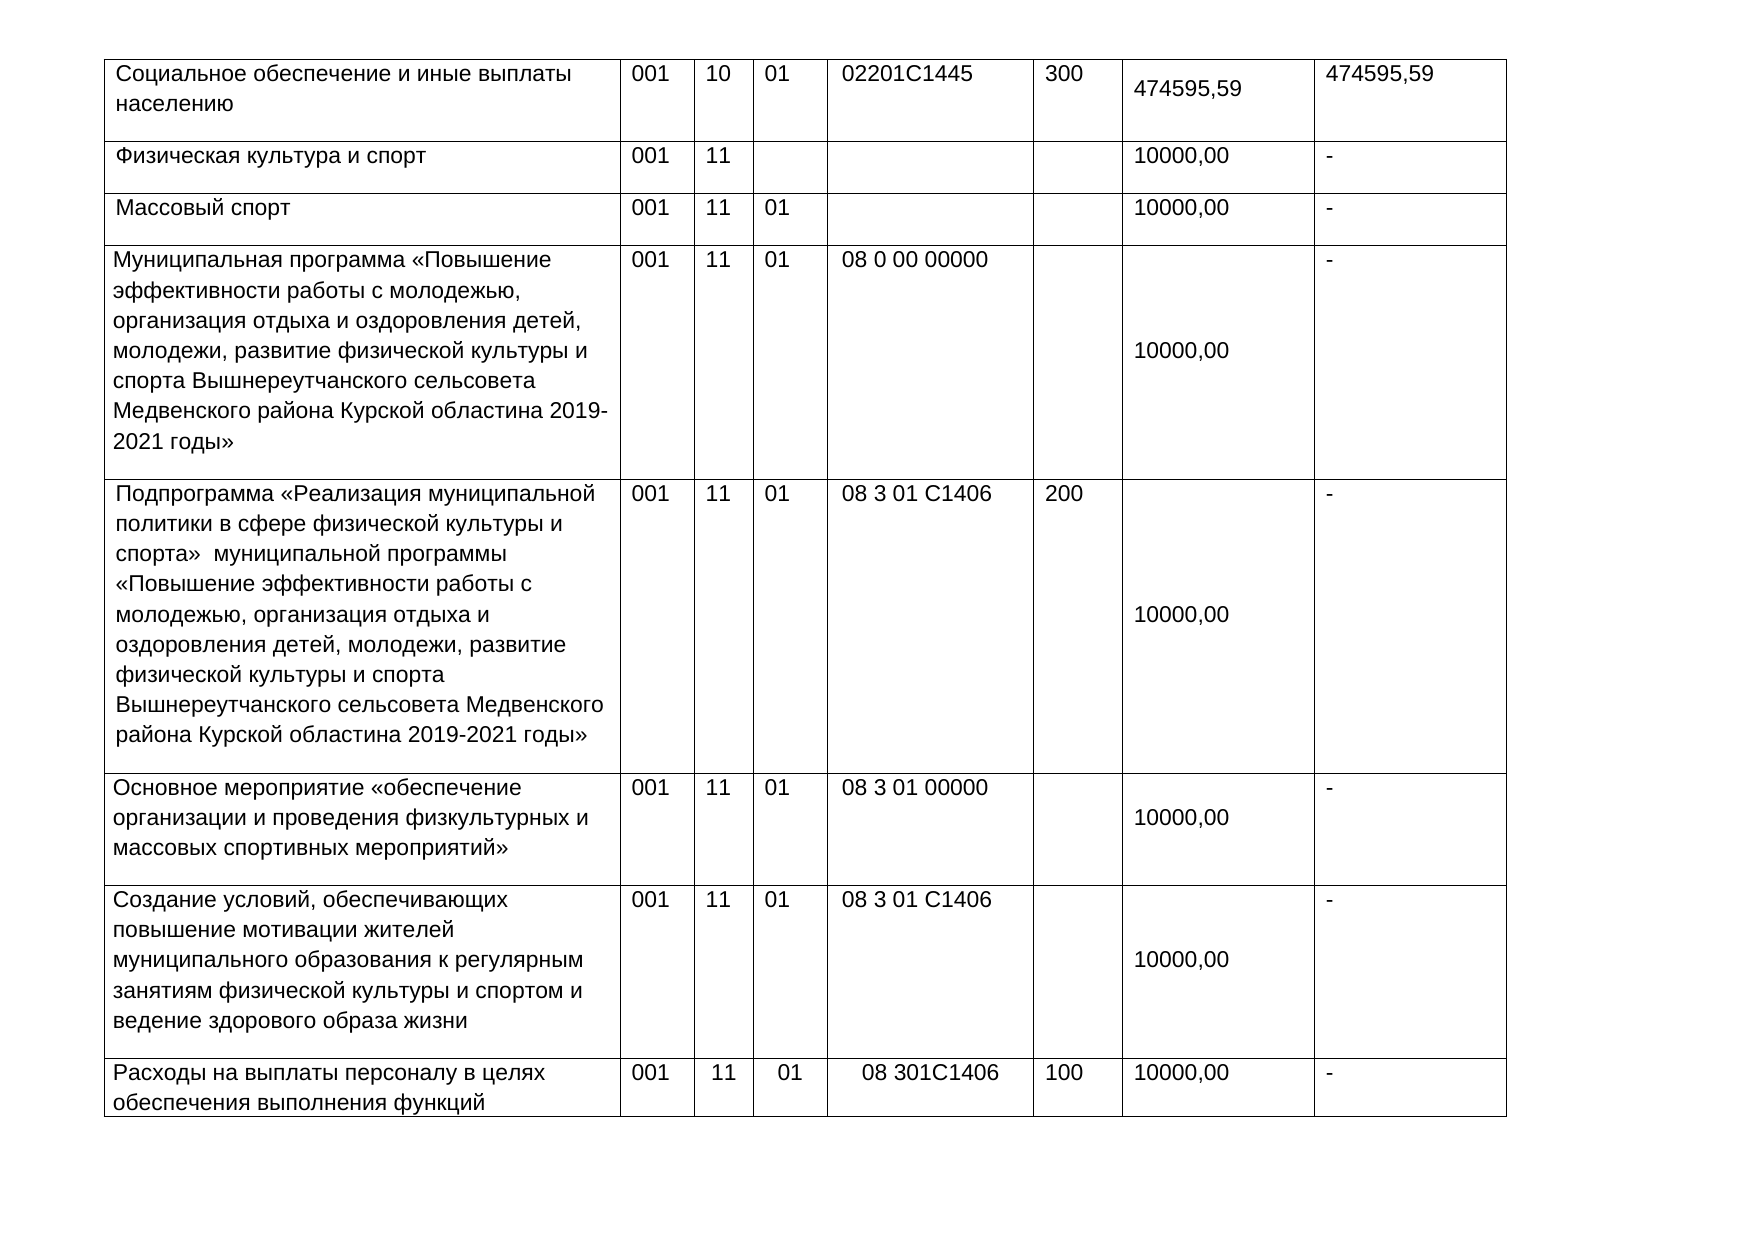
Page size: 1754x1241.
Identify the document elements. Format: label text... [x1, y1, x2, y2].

table_cell [1034, 774, 1122, 885]
table_cell Создание условий, обеспечивающих повышение мотивации жителей муниципального образования к регулярным занятиям физической культуры и спортом и ведение здорового образа жизни [105, 886, 620, 1058]
table_cell 01 [754, 1059, 827, 1116]
table_cell Основное мероприятие «обеспечение организации и проведения физкультурных и массовых спортивных мероприятий» [105, 774, 620, 885]
table_cell [828, 142, 1033, 193]
table_cell 001 [621, 246, 694, 479]
table_cell 474595,59 [1123, 60, 1314, 141]
table_cell [828, 194, 1033, 245]
table_cell - [1315, 246, 1506, 479]
table_cell 474595,59 [1315, 60, 1506, 141]
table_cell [105, 1059, 620, 1116]
table_cell 001 [621, 774, 694, 885]
table_cell 01 [754, 774, 827, 885]
table_cell Подпрограмма «Реализация муниципальной политики в сфере физической культуры и спорта» муниципальной программы «Повышение эффективности работы с молодежью, организация отдыха и оздоровления детей, молодежи, развитие физической культуры и спорта Вышнереутчанского сельсовета Медвенского района Курской областина 2019-2021 годы» [105, 480, 620, 772]
table_cell - [1315, 774, 1506, 885]
table_cell 001 [621, 886, 694, 1058]
table_cell Социальное обеспечение и иные выплаты населению [105, 60, 620, 141]
table_cell Массовый спорт [105, 194, 620, 245]
table_cell 10000,00 [1123, 886, 1314, 1058]
table_cell 01 [754, 60, 827, 141]
table_cell 11 [695, 774, 753, 885]
table_cell 11 [695, 142, 753, 193]
table_cell 200 [1034, 480, 1122, 772]
table_cell 10000,00 [1123, 774, 1314, 885]
table_cell 11 [695, 886, 753, 1058]
table_cell - [1315, 480, 1506, 772]
table_cell 10000,00 [1123, 1059, 1314, 1116]
table_cell 100 [1034, 1059, 1122, 1116]
table_cell 10000,00 [1123, 194, 1314, 245]
table_cell 11 [695, 246, 753, 479]
table_cell 08 3 01 С1406 [828, 480, 1033, 772]
table_cell 001 [621, 60, 694, 141]
table_cell Физическая культура и спорт [105, 142, 620, 193]
table_cell 11 [695, 480, 753, 772]
table_cell 01 [754, 480, 827, 772]
table_cell 08 3 01 00000 [828, 774, 1033, 885]
table_cell 11 [695, 1059, 753, 1116]
table_cell 10000,00 [1123, 142, 1314, 193]
table_cell 001 [621, 1059, 694, 1116]
table_cell Муниципальная программа «Повышение эффективности работы с молодежью, организация отдыха и оздоровления детей, молодежи, развитие физической культуры и спорта Вышнереутчанского сельсовета Медвенского района Курской областина 2019-2021 годы» [105, 246, 620, 479]
table_cell - [1315, 886, 1506, 1058]
table_cell 01 [754, 886, 827, 1058]
table_cell 001 [621, 142, 694, 193]
table_cell 01 [754, 194, 827, 245]
table_cell 02201С1445 [828, 60, 1033, 141]
table_cell 01 [754, 246, 827, 479]
table_cell 11 [695, 194, 753, 245]
table_cell - [1315, 1059, 1506, 1116]
table_cell 300 [1034, 60, 1122, 141]
table_cell [754, 142, 827, 193]
table_cell 08 3 01 С1406 [828, 886, 1033, 1058]
table_cell 10000,00 [1123, 246, 1314, 479]
table_cell [1034, 246, 1122, 479]
table_cell 08 0 00 00000 [828, 246, 1033, 479]
table_cell [1034, 142, 1122, 193]
table_cell - [1315, 142, 1506, 193]
table_cell 10000,00 [1123, 480, 1314, 772]
table_cell [1034, 886, 1122, 1058]
table_cell 001 [621, 480, 694, 772]
table_cell 001 [621, 194, 694, 245]
table_cell - [1315, 194, 1506, 245]
table_cell 08 301С1406 [828, 1059, 1033, 1116]
table_cell [1034, 194, 1122, 245]
table_cell 10 [695, 60, 753, 141]
